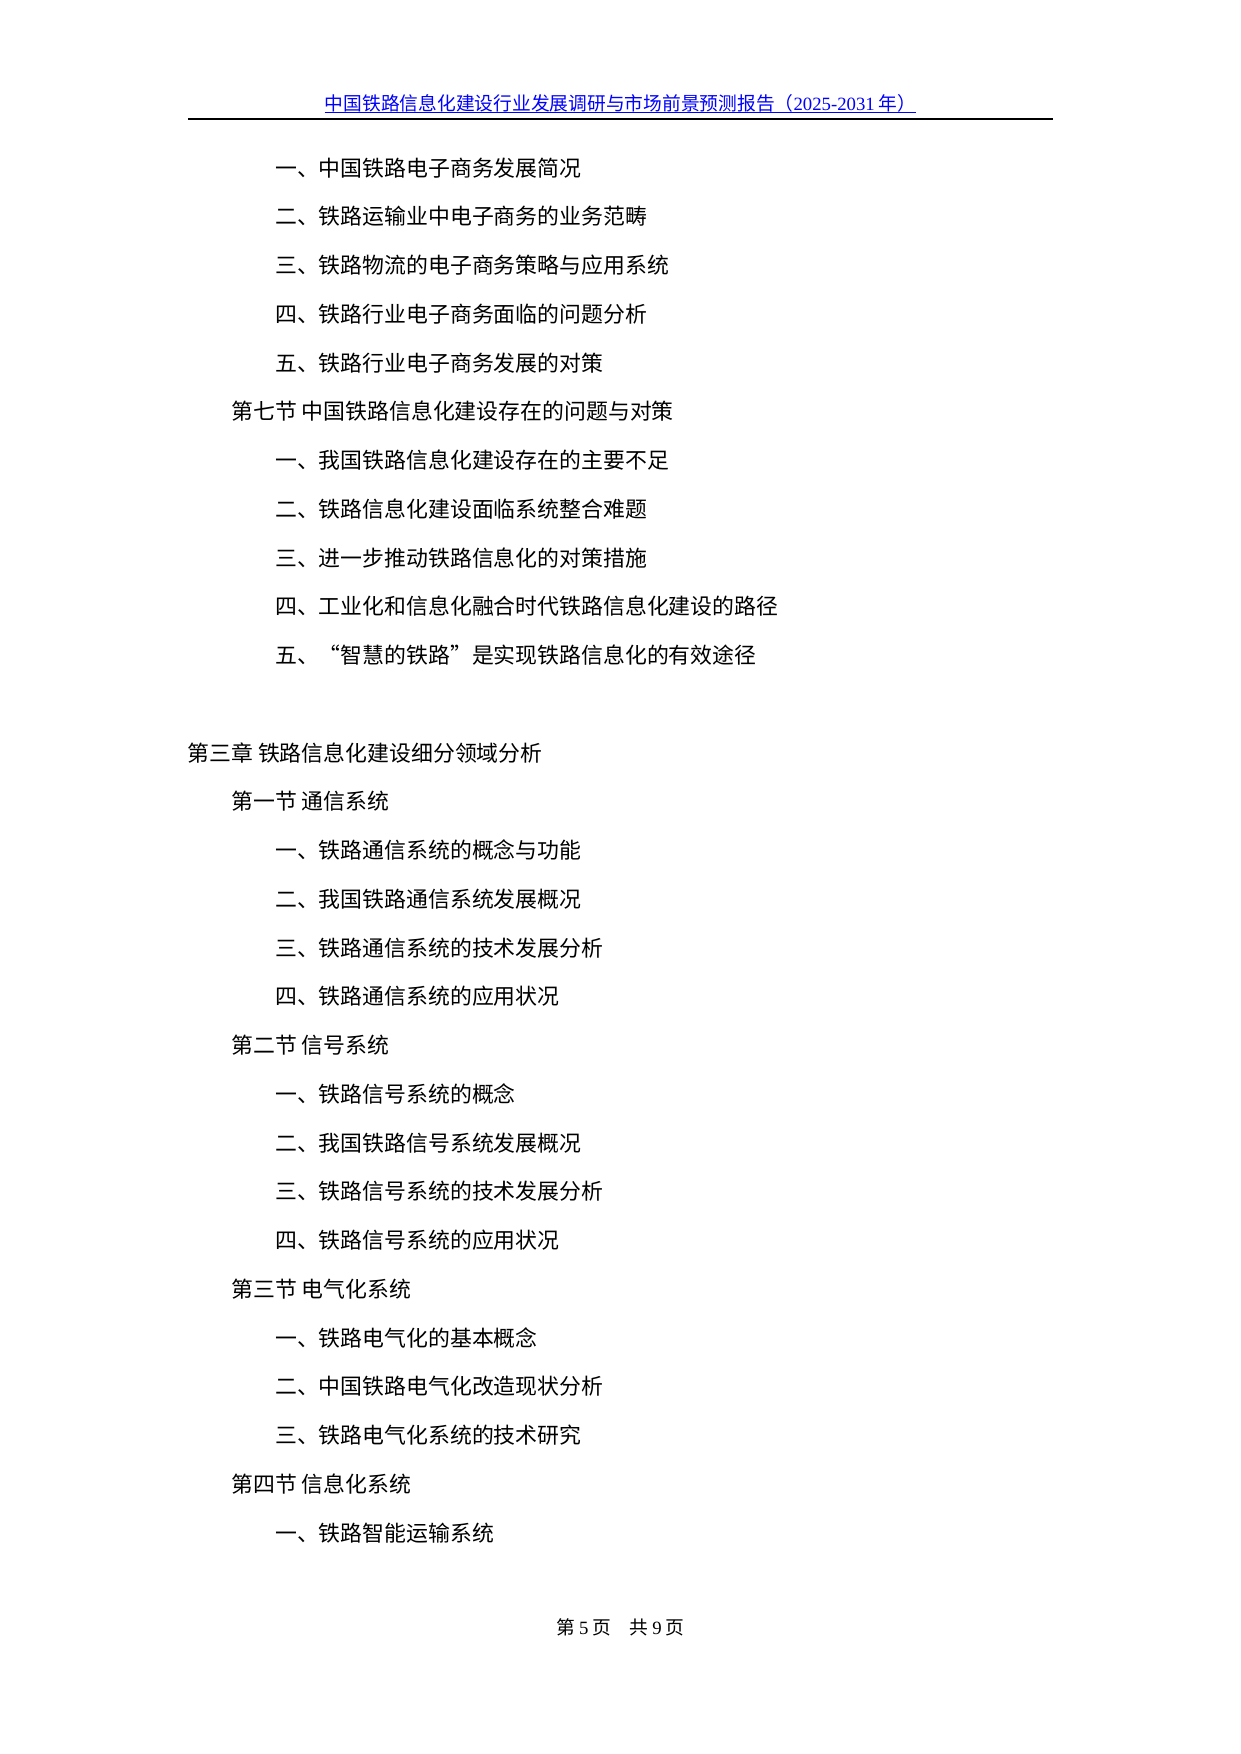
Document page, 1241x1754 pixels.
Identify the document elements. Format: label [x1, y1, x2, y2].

text [187, 150, 1053, 1548]
